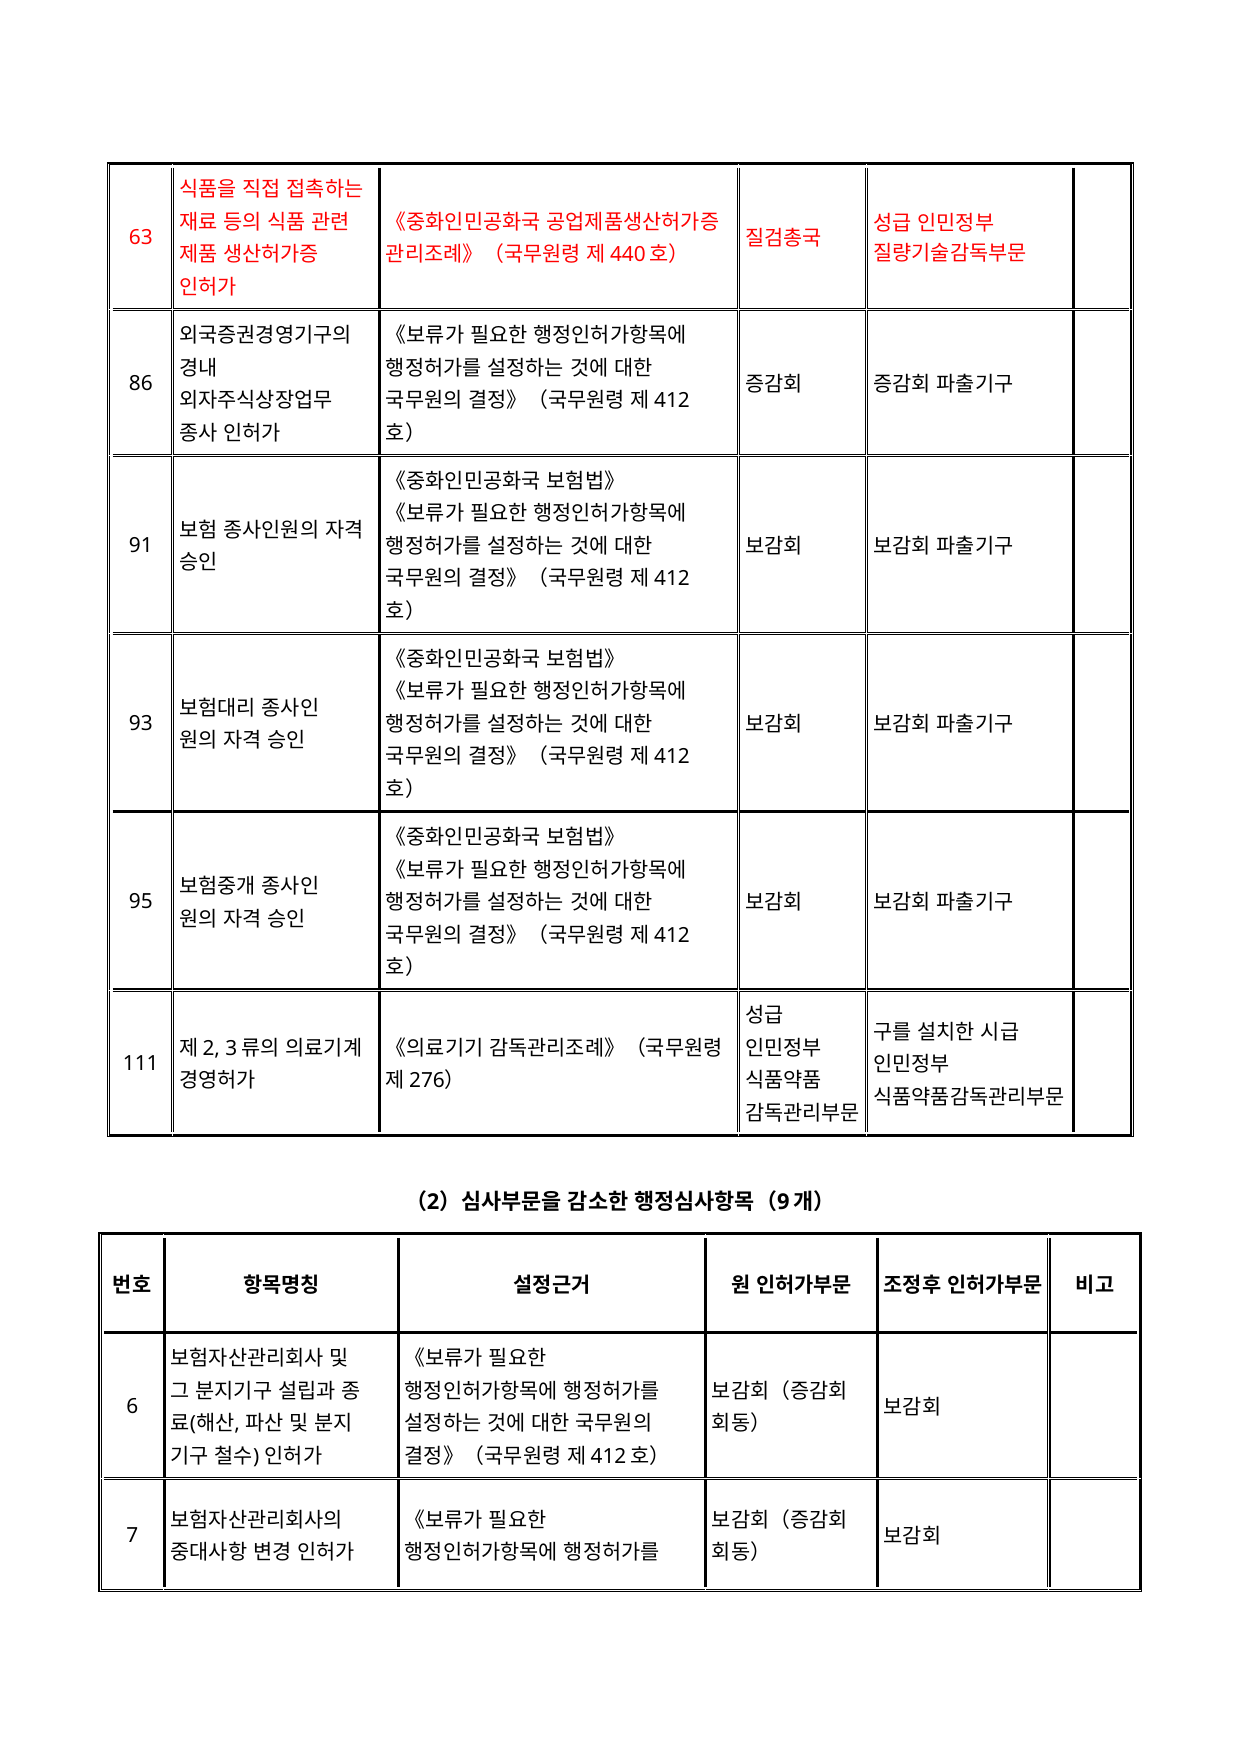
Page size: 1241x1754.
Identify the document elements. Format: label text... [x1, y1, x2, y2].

table_cell 성급 인민정부 식품약품 감독관리부문 [739, 992, 867, 1134]
table_cell 보험중개 종사인 원의 자격 승인 [174, 813, 378, 988]
table_cell [1051, 1331, 1139, 1477]
table_cell [1073, 165, 1130, 308]
table_cell 보감회 파출기구 [868, 635, 1072, 810]
table_cell 보감회 파출기구 [868, 813, 1072, 988]
table_cell 86 [109, 308, 173, 453]
table_cell 95 [110, 810, 171, 988]
table_cell 질검총국 [739, 165, 867, 308]
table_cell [398, 1480, 705, 1589]
table_cell [1049, 1477, 1141, 1589]
table_cell 제2, 3류의 의료기계 경영허가 [173, 992, 379, 1134]
table_cell 《중화인민공화국 보험법》 《보류가 필요한 행정인허가항목에 행정허가를 설정하는 것에 대한 국무원의 결정》（국무원령 제412호） [381, 635, 737, 810]
table_cell 보험자산관리회사 및 그 분지기구 설립과 종 료(해산, 파산 및 분지 기구 철수) 인허가 [166, 1334, 397, 1477]
table_header 원 인허가부문 [705, 1235, 877, 1331]
table_cell 보감회 [740, 635, 865, 810]
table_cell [400, 1334, 704, 1477]
table_header 항목명칭 [164, 1235, 398, 1331]
table_cell 91 [110, 454, 171, 632]
table_cell 보감회 [877, 1477, 1049, 1589]
table_cell 외국증권경영기구의 경내 외자주식상장업무 종사 인허가 [174, 311, 378, 453]
table_cell 6 [102, 1331, 163, 1477]
table_cell [1073, 632, 1132, 810]
table_cell 《의료기기 감독관리조례》（국무원령 제276） [379, 992, 738, 1134]
table_header 조정후 인허가부문 [877, 1234, 1049, 1331]
table_cell [1075, 454, 1131, 632]
table_cell 63 [110, 165, 173, 308]
table_cell [1073, 308, 1132, 453]
table_header 비고 [1049, 1235, 1139, 1331]
table_cell 구를 설치한 시급 인민정부 식품약품감독관리부문 [867, 992, 1073, 1134]
table_cell 식품을 직접 접촉하는 재료 등의 식품 관련 제품 생산허가증 인허가 [173, 165, 379, 308]
table_cell 《중화인민공화국 보험법》 《보류가 필요한 행정인허가항목에 행정허가를 설정하는 것에 대한 국무원의 결정》（국무원령 제412호） [381, 457, 737, 632]
table_cell 《중화인민공화국 보험법》 《보류가 필요한 행정인허가항목에 행정허가를 설정하는 것에 대한 국무원의 결정》（국무원령 제412호） [381, 813, 737, 988]
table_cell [381, 311, 737, 453]
table_cell 111 [110, 988, 173, 1134]
table_cell 보험 종사인원의 자격 승인 [174, 457, 378, 632]
table_cell 증감회 파출기구 [868, 311, 1072, 453]
table_cell 보험대리 종사인 원의 자격 승인 [174, 635, 378, 810]
table_cell 보감회 파출기구 [868, 457, 1072, 632]
table_cell 93 [109, 632, 173, 810]
table_cell 보감회 [740, 457, 865, 632]
table_cell 보감회（증감회 회동） [707, 1334, 876, 1477]
table_header 설정근거 [398, 1235, 705, 1331]
table_header 번호 [102, 1234, 164, 1331]
table_cell 7 [100, 1477, 164, 1589]
table_cell 보감회（증감회 회동） [705, 1480, 877, 1589]
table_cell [379, 165, 738, 308]
table_cell 보감회 [879, 1334, 1047, 1477]
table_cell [164, 1480, 398, 1589]
table_cell 보감회 [740, 813, 865, 988]
table_cell [1075, 810, 1130, 988]
text （2）심사부문을 감소한 행정심사항목（9개） [187, 1184, 1053, 1216]
table_cell 증감회 [740, 311, 865, 453]
table_cell 성급 인민정부 질량기술감독부문 [867, 165, 1073, 308]
table_cell [1073, 988, 1131, 1134]
